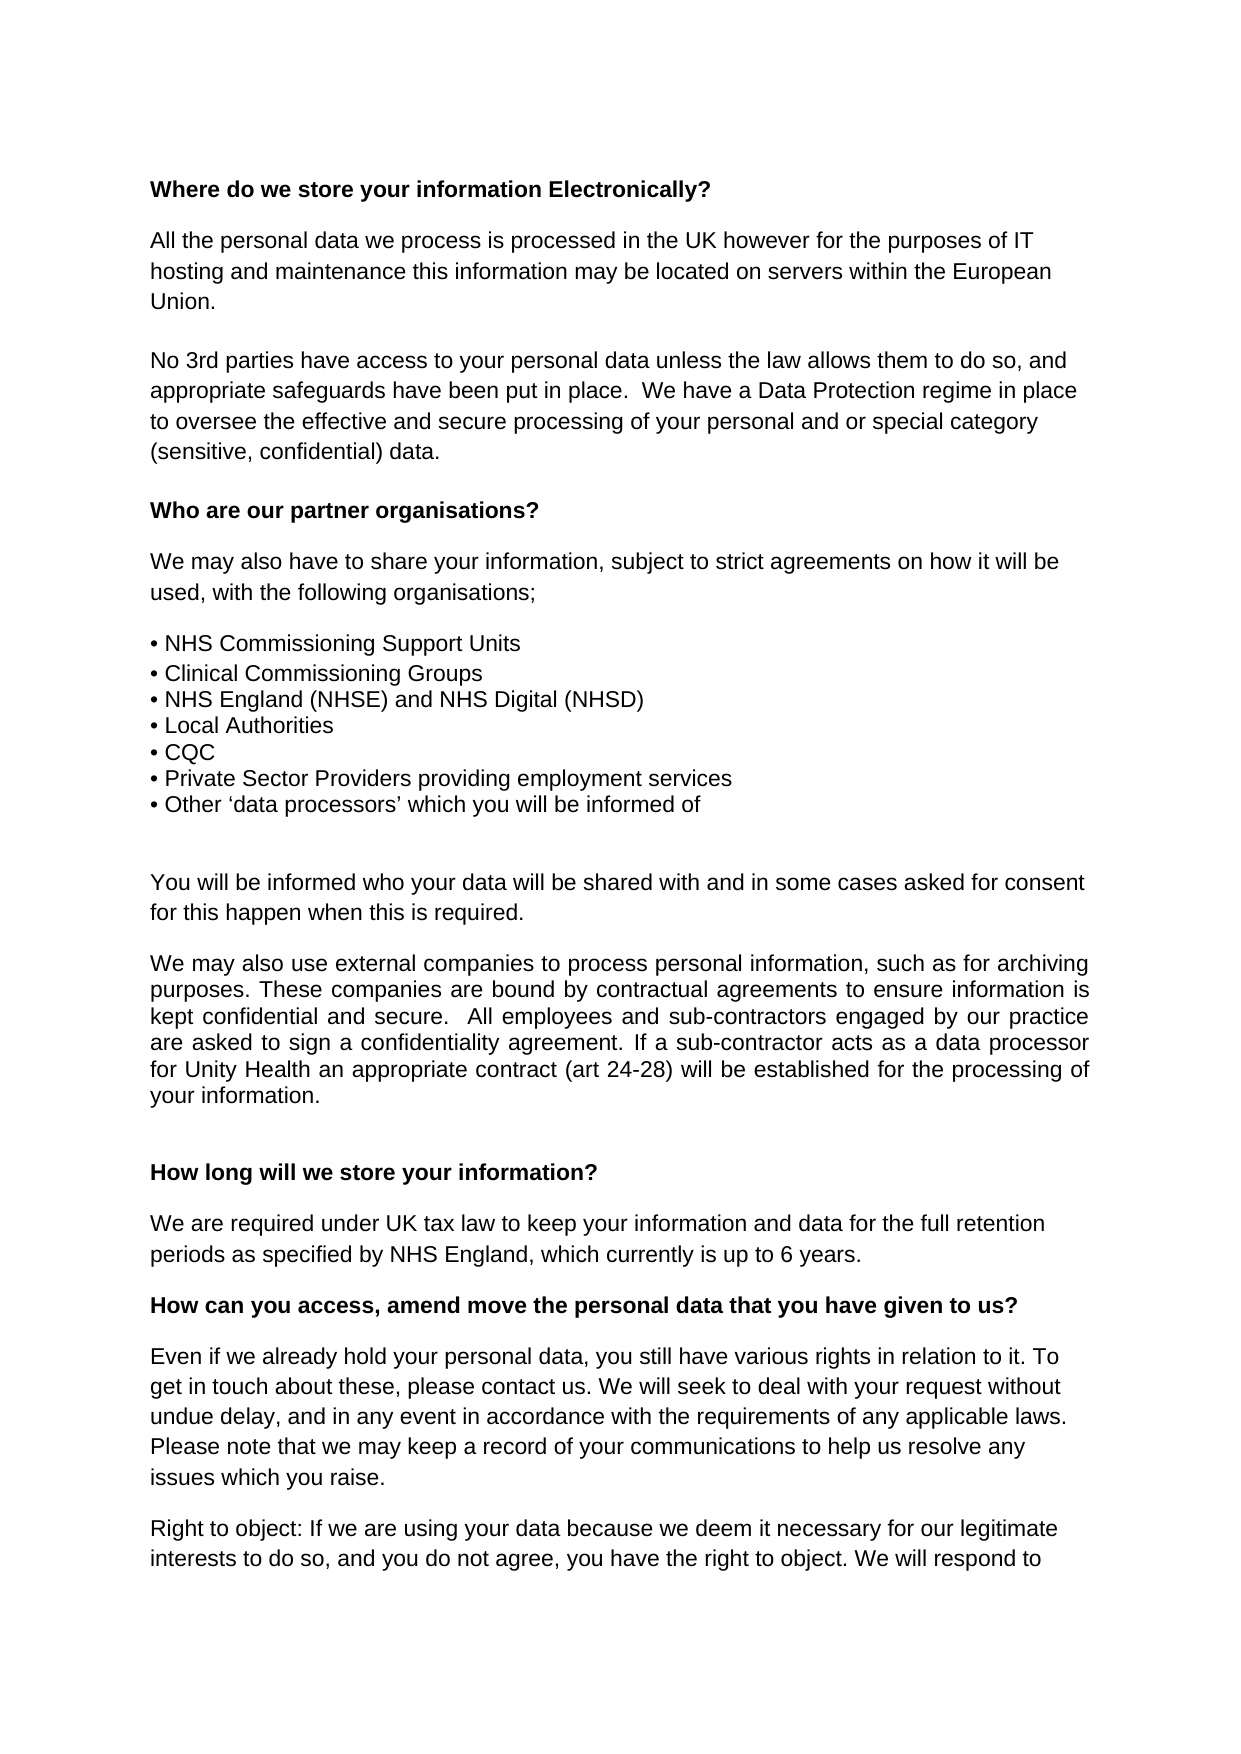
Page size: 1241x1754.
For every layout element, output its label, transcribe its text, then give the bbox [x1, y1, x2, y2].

text • Local Authorities [150, 712, 1090, 739]
text We may also use external companies to process personal information, such as for archiving purposes. These companies are bound by contractual agreements to ensure information is kept confidential and secure. All employees and sub-contractors engaged by our practice are asked to sign a confidentiality agreement. If a sub-contractor acts as a data processor for Unity Health an appropriate contract (art 24-28) will be established for the processing of your information. [150, 950, 1090, 1108]
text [150, 1514, 1090, 1571]
text • Other ‘data processors’ which you will be informed of [150, 791, 1090, 818]
text How can you access, amend move the personal data that you have given to us? [150, 1292, 1090, 1318]
text No 3rd parties have access to your personal data unless the law allows them to do so, and appropriate safeguards have been put in place. We have a Data Protection regime in place to oversee the effective and secure processing of your personal and or special category (sensitive, confidential) data. [150, 347, 1090, 464]
text • CQC [150, 739, 1090, 765]
text • Private Sector Providers providing employment services [150, 765, 1090, 791]
text How long will we store your information? [150, 1159, 1090, 1186]
text All the personal data we process is processed in the UK however for the purposes of IT hosting and maintenance this information may be located on servers within the European Union. [150, 227, 1090, 314]
text You will be informed who your data will be shared with and in some cases asked for consent for this happen when this is required. [150, 869, 1090, 925]
text Who are our partner organisations? [150, 497, 1090, 523]
text • NHS England (NHSE) and NHS Digital (NHSD) [150, 686, 1090, 712]
text We may also have to share your information, subject to strict agreements on how it will be used, with the following organisations; [150, 548, 1090, 605]
text • Clinical Commissioning Groups [150, 660, 1090, 686]
text Even if we already hold your personal data, you still have various rights in relation to it. To get in touch about these, please contact us. We will seek to deal with your request without undue delay, and in any event in accordance with the requirements of any applicable laws. Please note that we may keep a record of your communications to help us resolve any issues which you raise. [150, 1343, 1090, 1490]
text We are required under UK tax law to keep your information and data for the full retention periods as specified by NHS England, which currently is up to 6 years. [150, 1210, 1090, 1267]
text • NHS Commissioning Support Units [150, 629, 1090, 656]
text Where do we store your information Electronically? [150, 176, 1090, 203]
